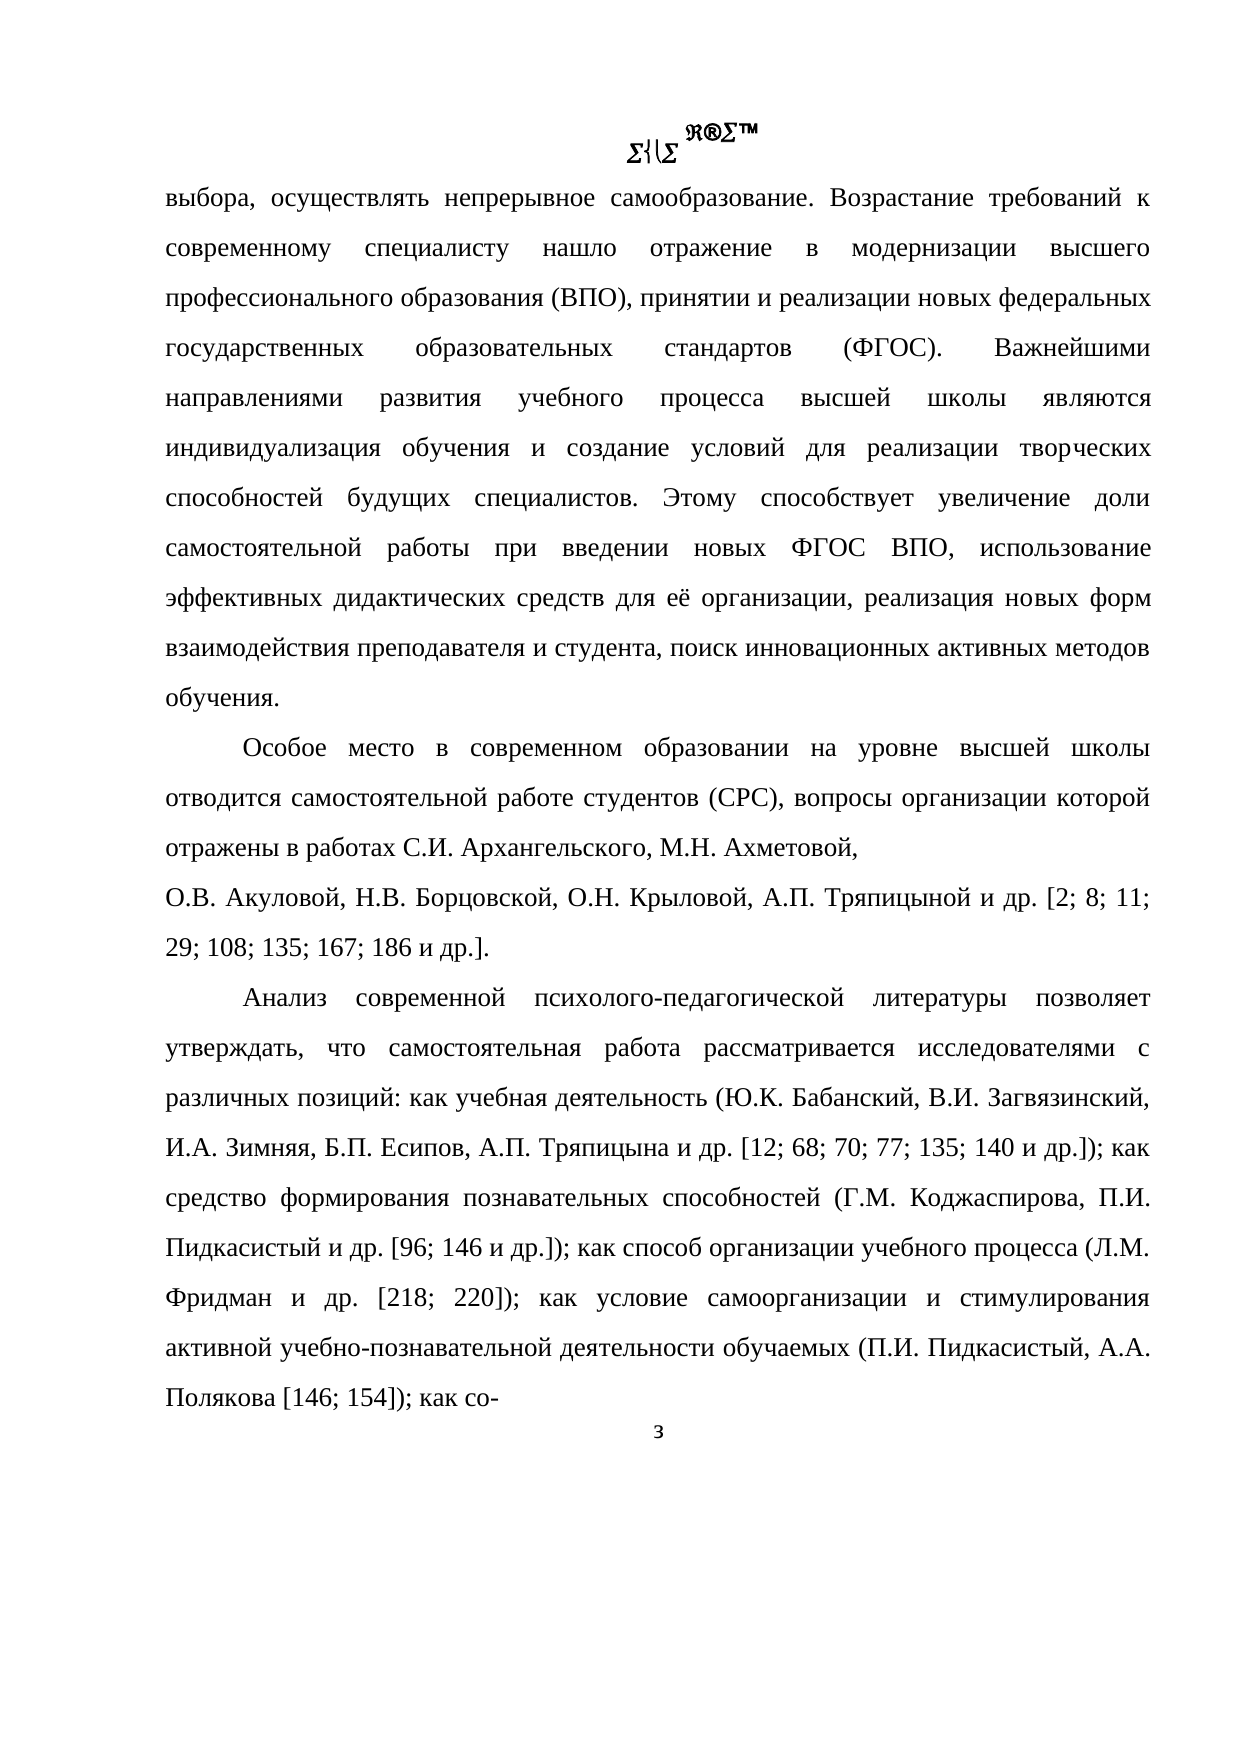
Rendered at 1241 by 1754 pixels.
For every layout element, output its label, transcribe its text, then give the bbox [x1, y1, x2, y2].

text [165, 167, 1151, 717]
text Анализ современной психолого-педагогической литературы позволяет утверждать, что самостоятельная работа рассматривается исследователями с различных позиций: как учебная деятельность (Ю.К. Бабанский, В.И. Загвязинский, И.А. Зимняя, Б.П. Есипов, А.П. Тряпицына и др. [12; 68; 70; 77; 135; 140 и др.]); как средство формирования познавательных способностей (Г.М. Коджаспирова, П.И. Пидкасистый и др. [96; 146 и др.]); как способ организации учебного процесса (Л.М. Фридман и др. [218; 220]); как условие самоорганизации и стимулирования активной учебно-познавательной деятельности обучаемых (П.И. Пидкасистый, А.А. Полякова [146; 154]); как со- [165, 967, 1151, 1417]
text з [165, 1417, 1151, 1444]
text Особое место в современном образовании на уровне высшей школы отводится самостоятельной работе студентов (СРС), вопросы организации которой отражены в работах С.И. Архангельского, М.Н. Ахметовой, [165, 717, 1151, 867]
text О.В. Акуловой, Н.В. Борцовской, О.Н. Крыловой, А.П. Тряпицыной и др. [2; 8; 11; 29; 108; 135; 167; 186 и др.]. [165, 867, 1151, 967]
